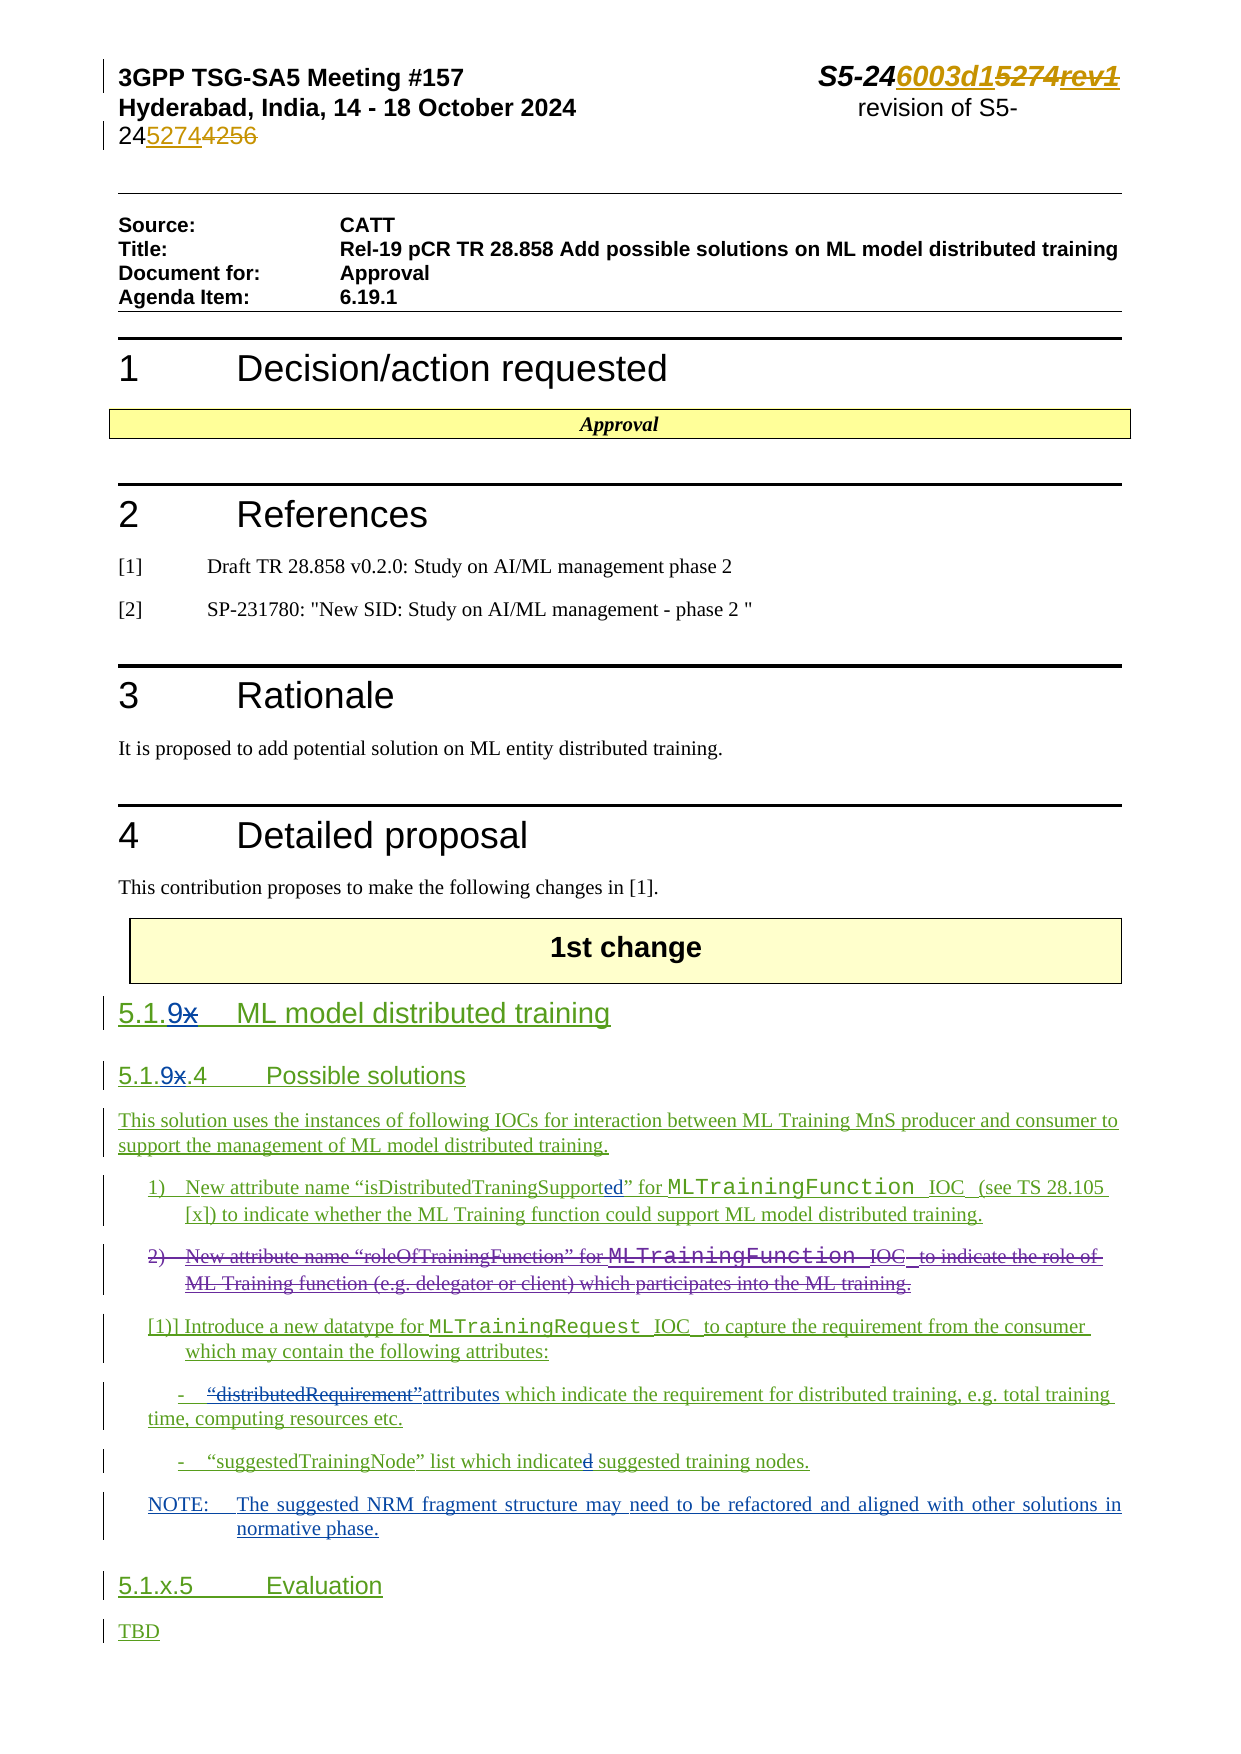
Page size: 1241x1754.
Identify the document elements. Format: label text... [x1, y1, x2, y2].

text Approval [110, 410, 1130, 438]
text This contribution proposes to make the following changes in [1]. [118, 875, 1122, 899]
table_header 1st change [131, 919, 1121, 983]
text Source: CATT [118, 213, 1122, 237]
text 3GPP TSG-SA5 Meeting #157 S5-24 [118, 59, 1122, 93]
text Hyderabad, India, 14 - 18 October 2024 revision of S5-24 [118, 93, 1122, 150]
text It is proposed to add potential solution on ML entity distributed training. [118, 736, 1122, 760]
subtitle 4 Detailed proposal [118, 807, 1122, 856]
subtitle 1 Decision/action requested [118, 340, 1122, 390]
text Document for: Approval [118, 261, 1122, 285]
text [2] SP-231780: "New SID: Study on AI/ML management - phase 2 " [118, 597, 1122, 621]
subtitle 2 References [118, 486, 1122, 535]
text Agenda Item: 6.19.1 [118, 285, 1122, 311]
text [1] Draft TR 28.858 v0.2.0: Study on AI/ML management phase 2 [118, 554, 1122, 578]
subtitle 3 Rationale [118, 668, 1122, 717]
text Title: Rel-19 pCR TR 28.858 Add possible solutions on ML model distributed training [118, 237, 1122, 261]
